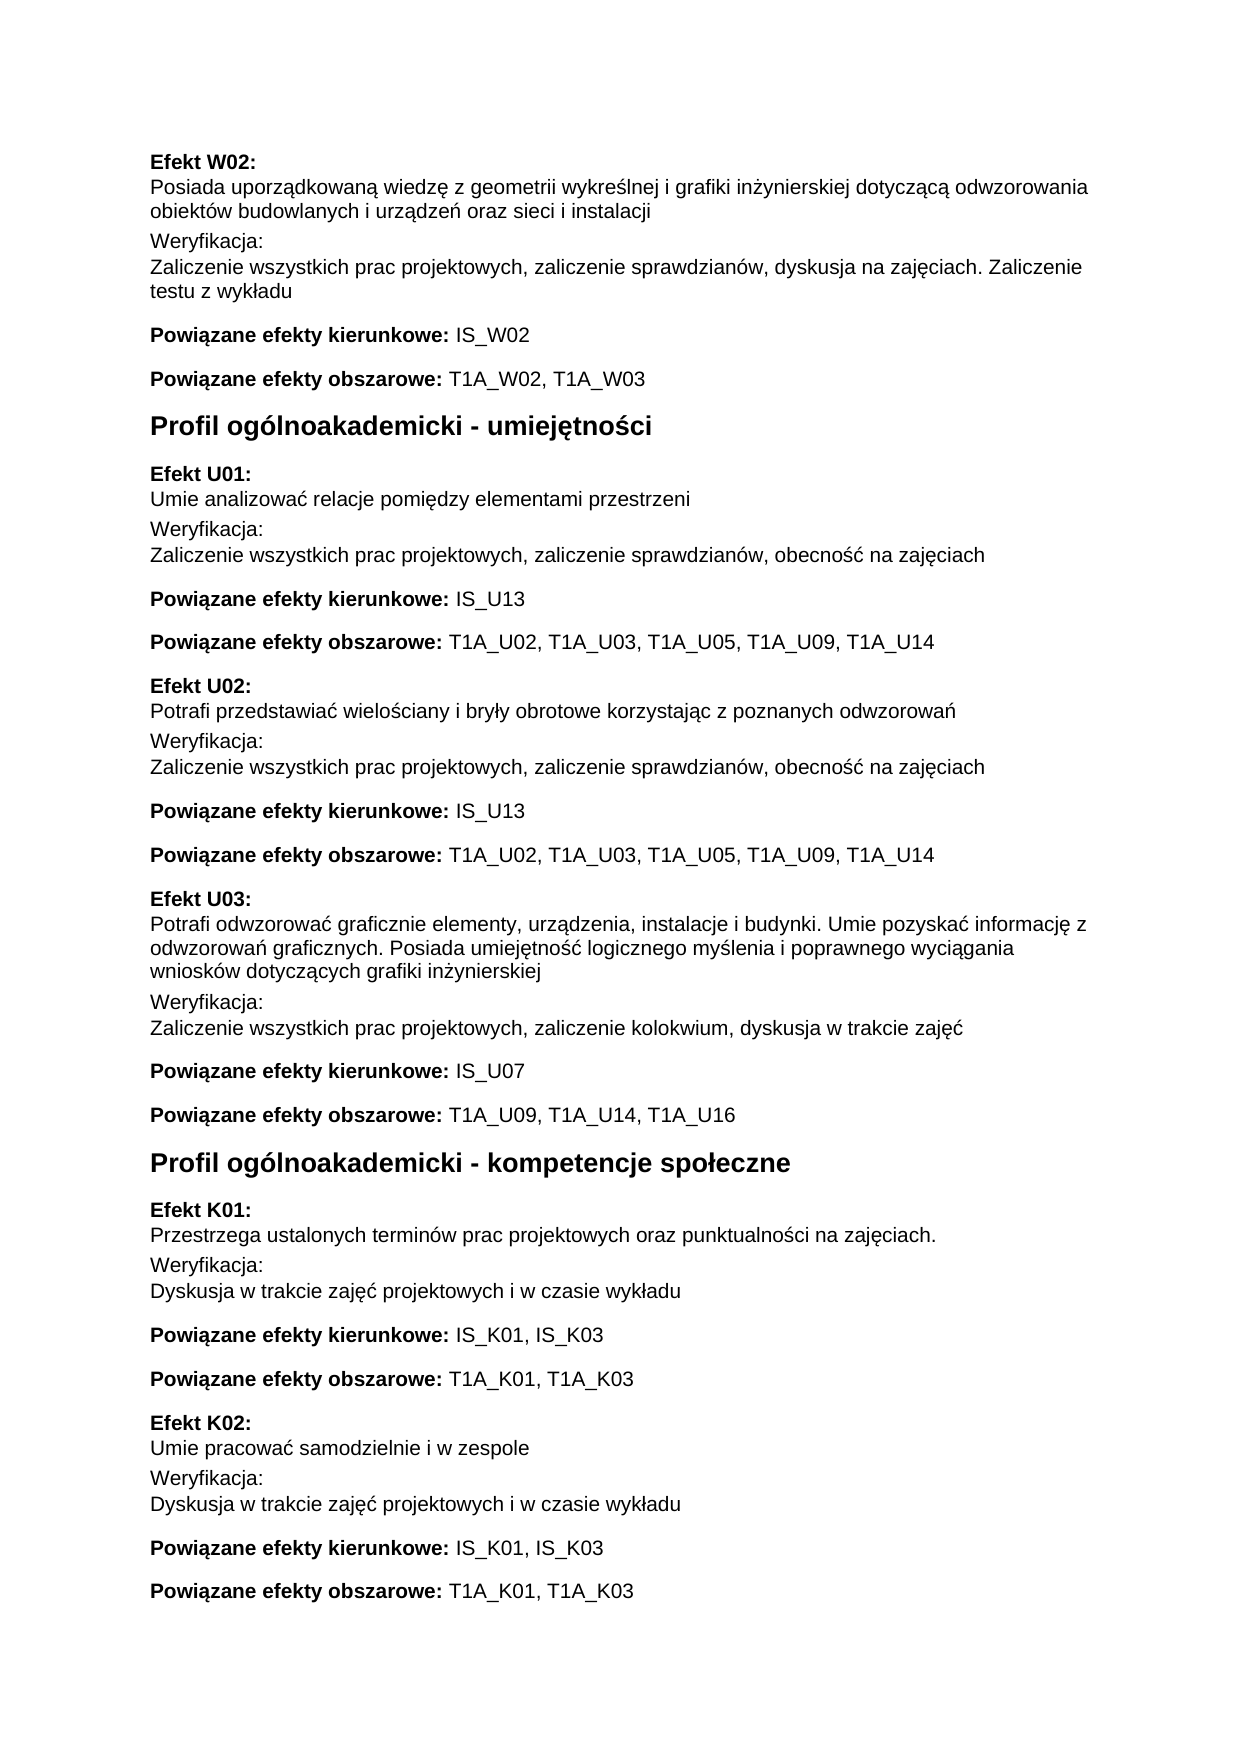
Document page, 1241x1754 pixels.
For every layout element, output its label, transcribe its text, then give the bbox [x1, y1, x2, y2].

text Potrafi odwzorować graficznie elementy, urządzenia, instalacje i budynki. Umie pozyskać informację z odwzorowań graficznych. Posiada umiejętność logicznego myślenia i poprawnego wyciągania wniosków dotyczących grafiki inżynierskiej [150, 911, 1090, 983]
text Efekt U02: [150, 674, 1090, 698]
text Powiązane efekty obszarowe: T1A_K01, T1A_K03 [150, 1367, 1090, 1391]
text Weryfikacja: [150, 229, 1090, 253]
text Efekt W02: [150, 150, 1090, 174]
text Zaliczenie wszystkich prac projektowych, zaliczenie sprawdzianów, obecność na zajęciach [150, 755, 1090, 779]
text Powiązane efekty obszarowe: T1A_U09, T1A_U14, T1A_U16 [150, 1103, 1090, 1127]
text Powiązane efekty obszarowe: T1A_U02, T1A_U03, T1A_U05, T1A_U09, T1A_U14 [150, 630, 1090, 654]
text Powiązane efekty kierunkowe: IS_W02 [150, 323, 1090, 347]
text Efekt K01: [150, 1198, 1090, 1222]
subtitle Profil ogólnoakademicki - kompetencje społeczne [150, 1147, 1090, 1178]
text Powiązane efekty obszarowe: T1A_W02, T1A_W03 [150, 367, 1090, 391]
text Powiązane efekty kierunkowe: IS_U13 [150, 586, 1090, 610]
text Zaliczenie wszystkich prac projektowych, zaliczenie kolokwium, dyskusja w trakcie zajęć [150, 1016, 1090, 1039]
text Umie analizować relacje pomiędzy elementami przestrzeni [150, 486, 1090, 510]
subtitle Profil ogólnoakademicki - umiejętności [150, 410, 1090, 442]
text Potrafi przedstawiać wielościany i bryły obrotowe korzystając z poznanych odwzorowań [150, 699, 1090, 723]
text Efekt U01: [150, 461, 1090, 485]
text Weryfikacja: [150, 517, 1090, 541]
text Powiązane efekty kierunkowe: IS_K01, IS_K03 [150, 1535, 1090, 1559]
text Dyskusja w trakcie zajęć projektowych i w czasie wykładu [150, 1492, 1090, 1516]
text Powiązane efekty kierunkowe: IS_U07 [150, 1059, 1090, 1083]
text Zaliczenie wszystkich prac projektowych, zaliczenie sprawdzianów, dyskusja na zajęciach. Zaliczenie testu z wykładu [150, 255, 1090, 303]
text Efekt K02: [150, 1410, 1090, 1434]
text Weryfikacja: [150, 1466, 1090, 1489]
text Zaliczenie wszystkich prac projektowych, zaliczenie sprawdzianów, obecność na zajęciach [150, 543, 1090, 567]
text Powiązane efekty obszarowe: T1A_U02, T1A_U03, T1A_U05, T1A_U09, T1A_U14 [150, 843, 1090, 867]
text Umie pracować samodzielnie i w zespole [150, 1435, 1090, 1459]
text Weryfikacja: [150, 989, 1090, 1013]
text Powiązane efekty obszarowe: T1A_K01, T1A_K03 [150, 1579, 1090, 1603]
text Przestrzega ustalonych terminów prac projektowych oraz punktualności na zajęciach. [150, 1223, 1090, 1247]
text Weryfikacja: [150, 729, 1090, 753]
text Efekt U03: [150, 886, 1090, 910]
text Dyskusja w trakcie zajęć projektowych i w czasie wykładu [150, 1279, 1090, 1303]
text Powiązane efekty kierunkowe: IS_K01, IS_K03 [150, 1323, 1090, 1347]
text Posiada uporządkowaną wiedzę z geometrii wykreślnej i grafiki inżynierskiej dotyczącą odwzorowania obiektów budowlanych i urządzeń oraz sieci i instalacji [150, 175, 1090, 223]
text Powiązane efekty kierunkowe: IS_U13 [150, 799, 1090, 823]
text Weryfikacja: [150, 1253, 1090, 1277]
